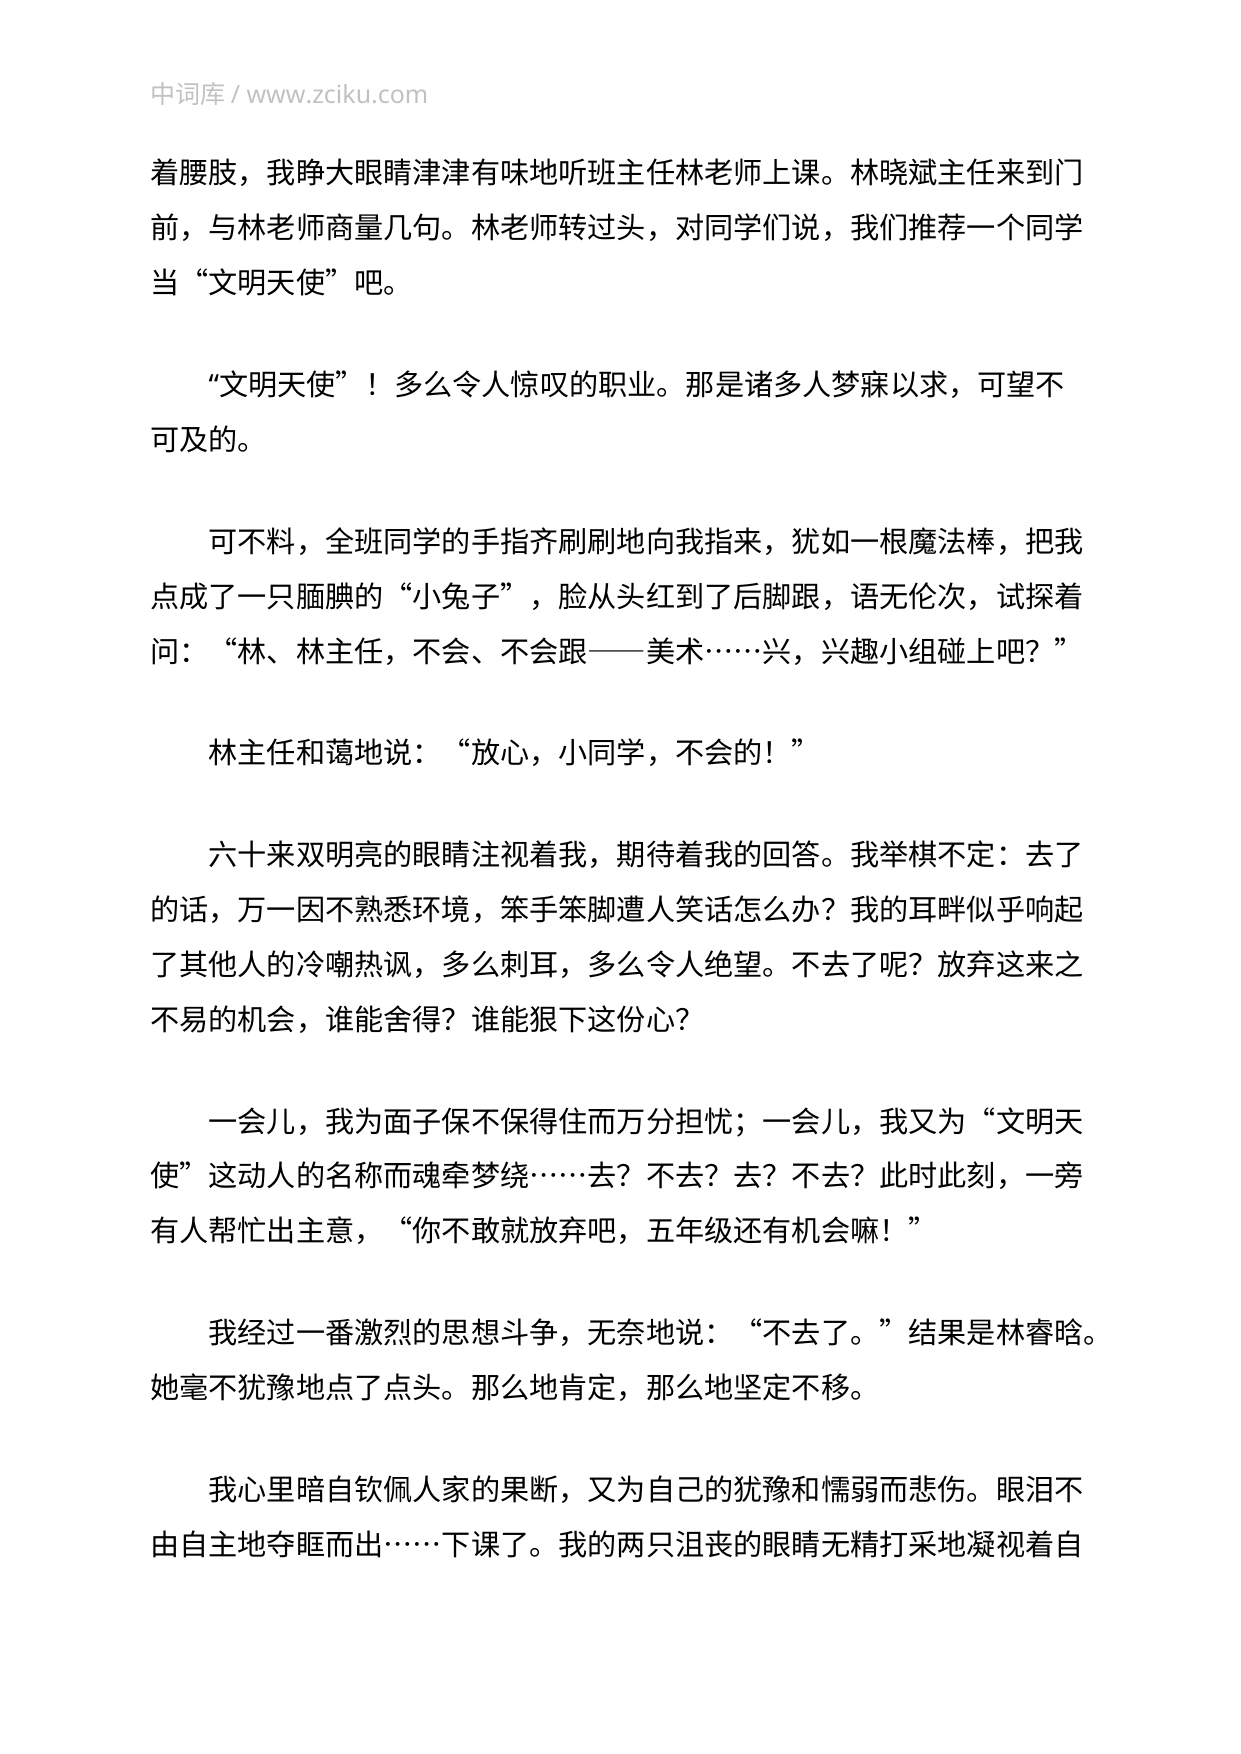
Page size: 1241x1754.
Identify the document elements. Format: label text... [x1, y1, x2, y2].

text 一会儿，我为面子保不保得住而万分担忧；一会儿，我又为“文明天使”这动人的名称而魂牵梦绕……去？不去？去？不去？此时此刻，一旁有人帮忙出主意，“你不敢就放弃吧，五年级还有机会嘛！” [150, 1098, 1090, 1250]
text 我经过一番激烈的思想斗争，无奈地说：“不去了。”结果是林睿晗。她毫不犹豫地点了点头。那么地肯定，那么地坚定不移。 [150, 1310, 1090, 1407]
text 林主任和蔼地说：“放心，小同学，不会的！” [150, 730, 1090, 772]
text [150, 150, 1090, 302]
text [150, 1466, 1090, 1563]
text 可不料，全班同学的手指齐刷刷地向我指来，犹如一根魔法棒，把我点成了一只腼腆的“小兔子”，脸从头红到了后脚跟，语无伦次，试探着问：“林、林主任，不会、不会跟——美术……兴，兴趣小组碰上吧？” [150, 518, 1090, 670]
text “文明天使”！多么令人惊叹的职业。那是诸多人梦寐以求，可望不可及的。 [150, 362, 1090, 459]
text 六十来双明亮的眼睛注视着我，期待着我的回答。我举棋不定：去了的话，万一因不熟悉环境，笨手笨脚遭人笑话怎么办？我的耳畔似乎响起了其他人的冷嘲热讽，多么刺耳，多么令人绝望。不去了呢？放弃这来之不易的机会，谁能舍得？谁能狠下这份心？ [150, 832, 1090, 1039]
